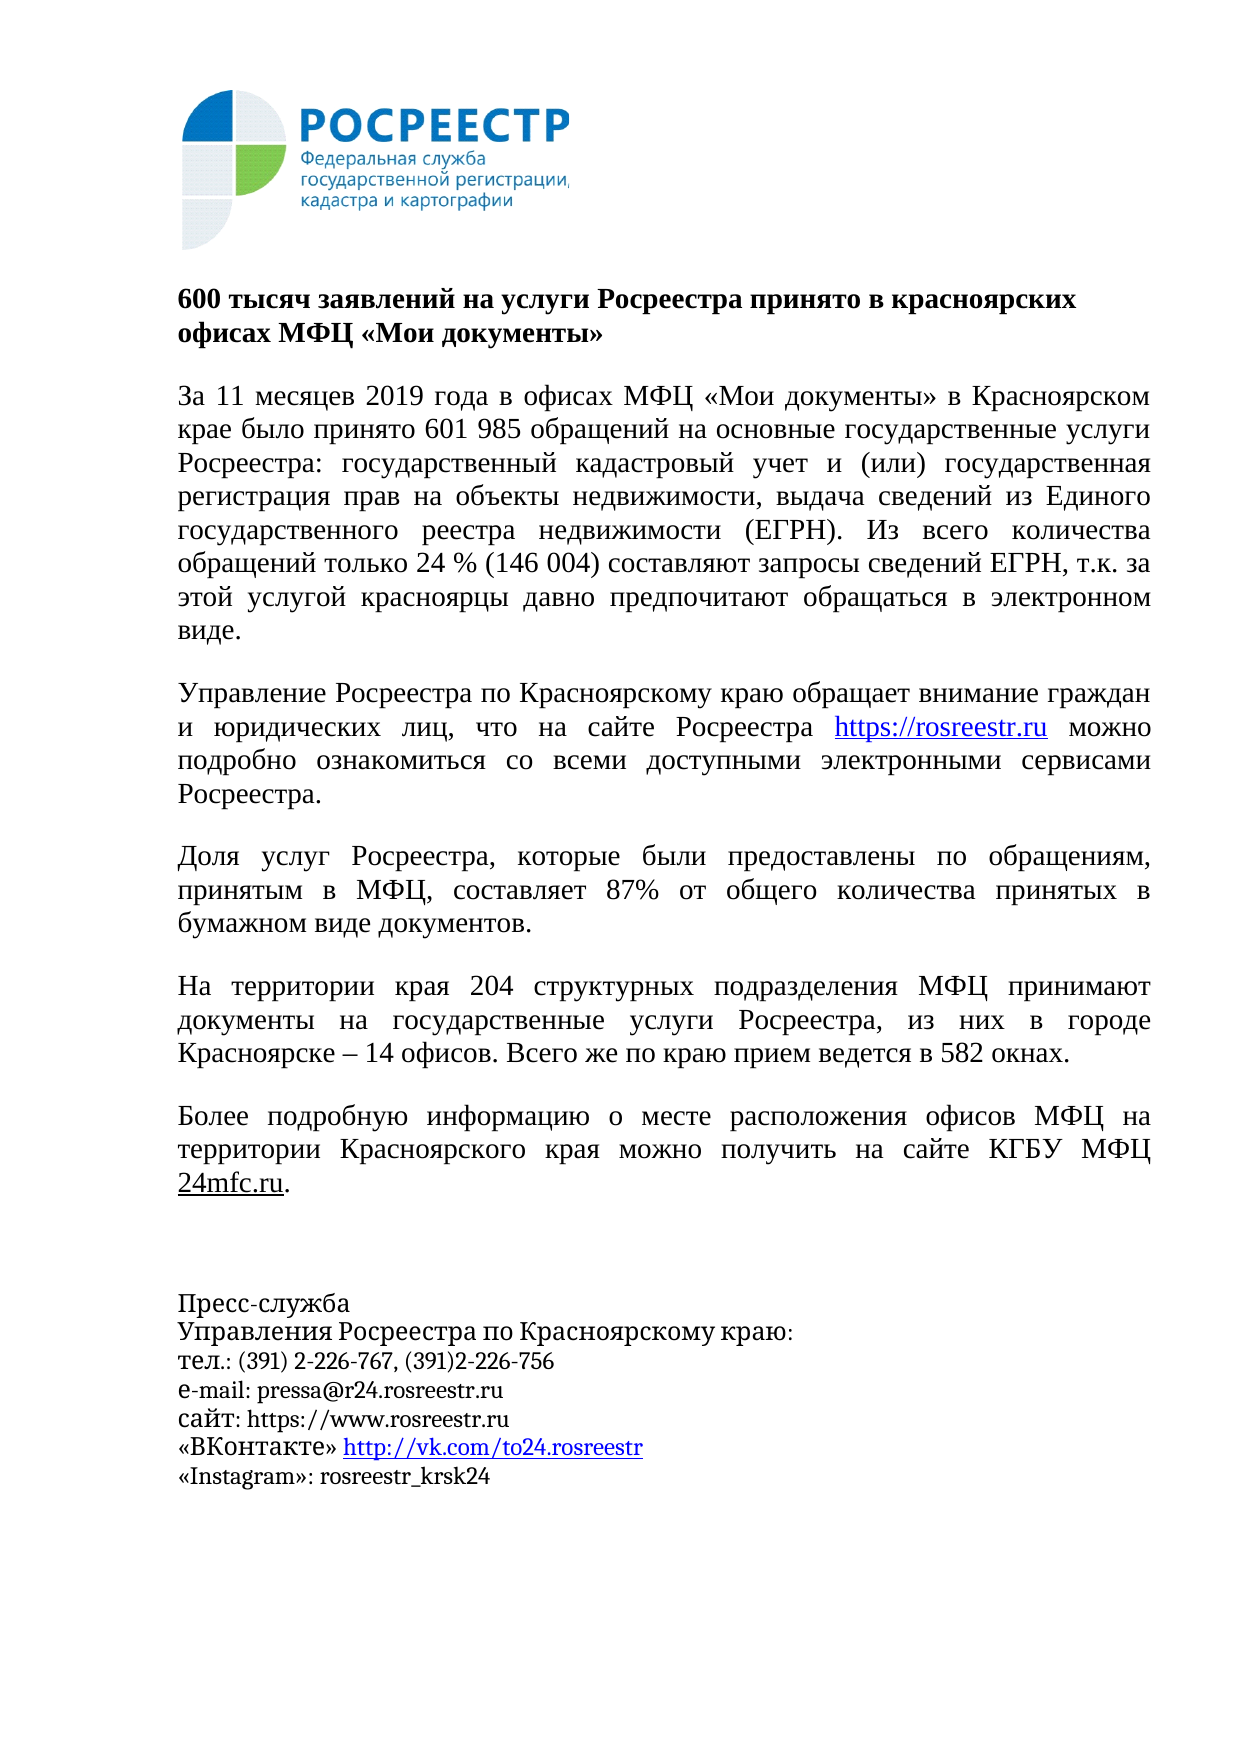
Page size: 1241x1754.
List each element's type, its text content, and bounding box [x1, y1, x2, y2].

text тел.: (391) 2-226-767, (391)2-226-756 [177, 1347, 1152, 1376]
text На территории края 204 структурных подразделения МФЦ принимают документы на государственные услуги Росреестра, из них в городе Красноярске – 14 офисов. Всего же по краю прием ведется в 582 окнах. [177, 968, 1152, 1069]
picture [182, 90, 570, 250]
text Более подробную информацию о месте расположения офисов МФЦ на территории Красноярского края можно получить на сайте КГБУ МФЦ 24mfc.ru. [177, 1098, 1152, 1199]
text Управление Росреестра по Красноярскому краю обращает внимание граждан и юридических лиц, что на сайте Росреестра https://rosreestr.ru можно подробно ознакомиться со всеми доступными электронными сервисами Росреестра. [177, 675, 1152, 809]
text сайт: https://www.rosreestr.ru [177, 1404, 1152, 1433]
text «Instagram»: rosreestr_krsk24 [177, 1462, 1152, 1491]
text 600 тысяч заявлений на услуги Росреестра принято в красноярских офисах МФЦ «Мои документы» [177, 281, 1152, 348]
text Доля услуг Росреестра, которые были предоставлены по обращениям, принятым в МФЦ, составляет 87% от общего количества принятых в бумажном виде документов. [177, 838, 1152, 939]
text За 11 месяцев 2019 года в офисах МФЦ «Мои документы» в Красноярском крае было принято 601 985 обращений на основные государственные услуги Росреестра: государственный кадастровый учет и (или) государственная регистрация прав на объекты недвижимости, выдача сведений из Единого государственного реестра недвижимости (ЕГРН). Из всего количества обращений только 24 % (146 004) составляют запросы сведений ЕГРН, т.к. за этой услугой красноярцы давно предпочитают обращаться в электронном виде. [177, 378, 1152, 646]
text Управления Росреестра по Красноярскому краю: [177, 1318, 1152, 1347]
text Пресс-служба [177, 1289, 1152, 1318]
text «ВКонтакте» http://vk.com/to24.rosreestr [177, 1433, 1152, 1462]
text е-mail: pressa@r24.rosreestr.ru [177, 1376, 1152, 1404]
